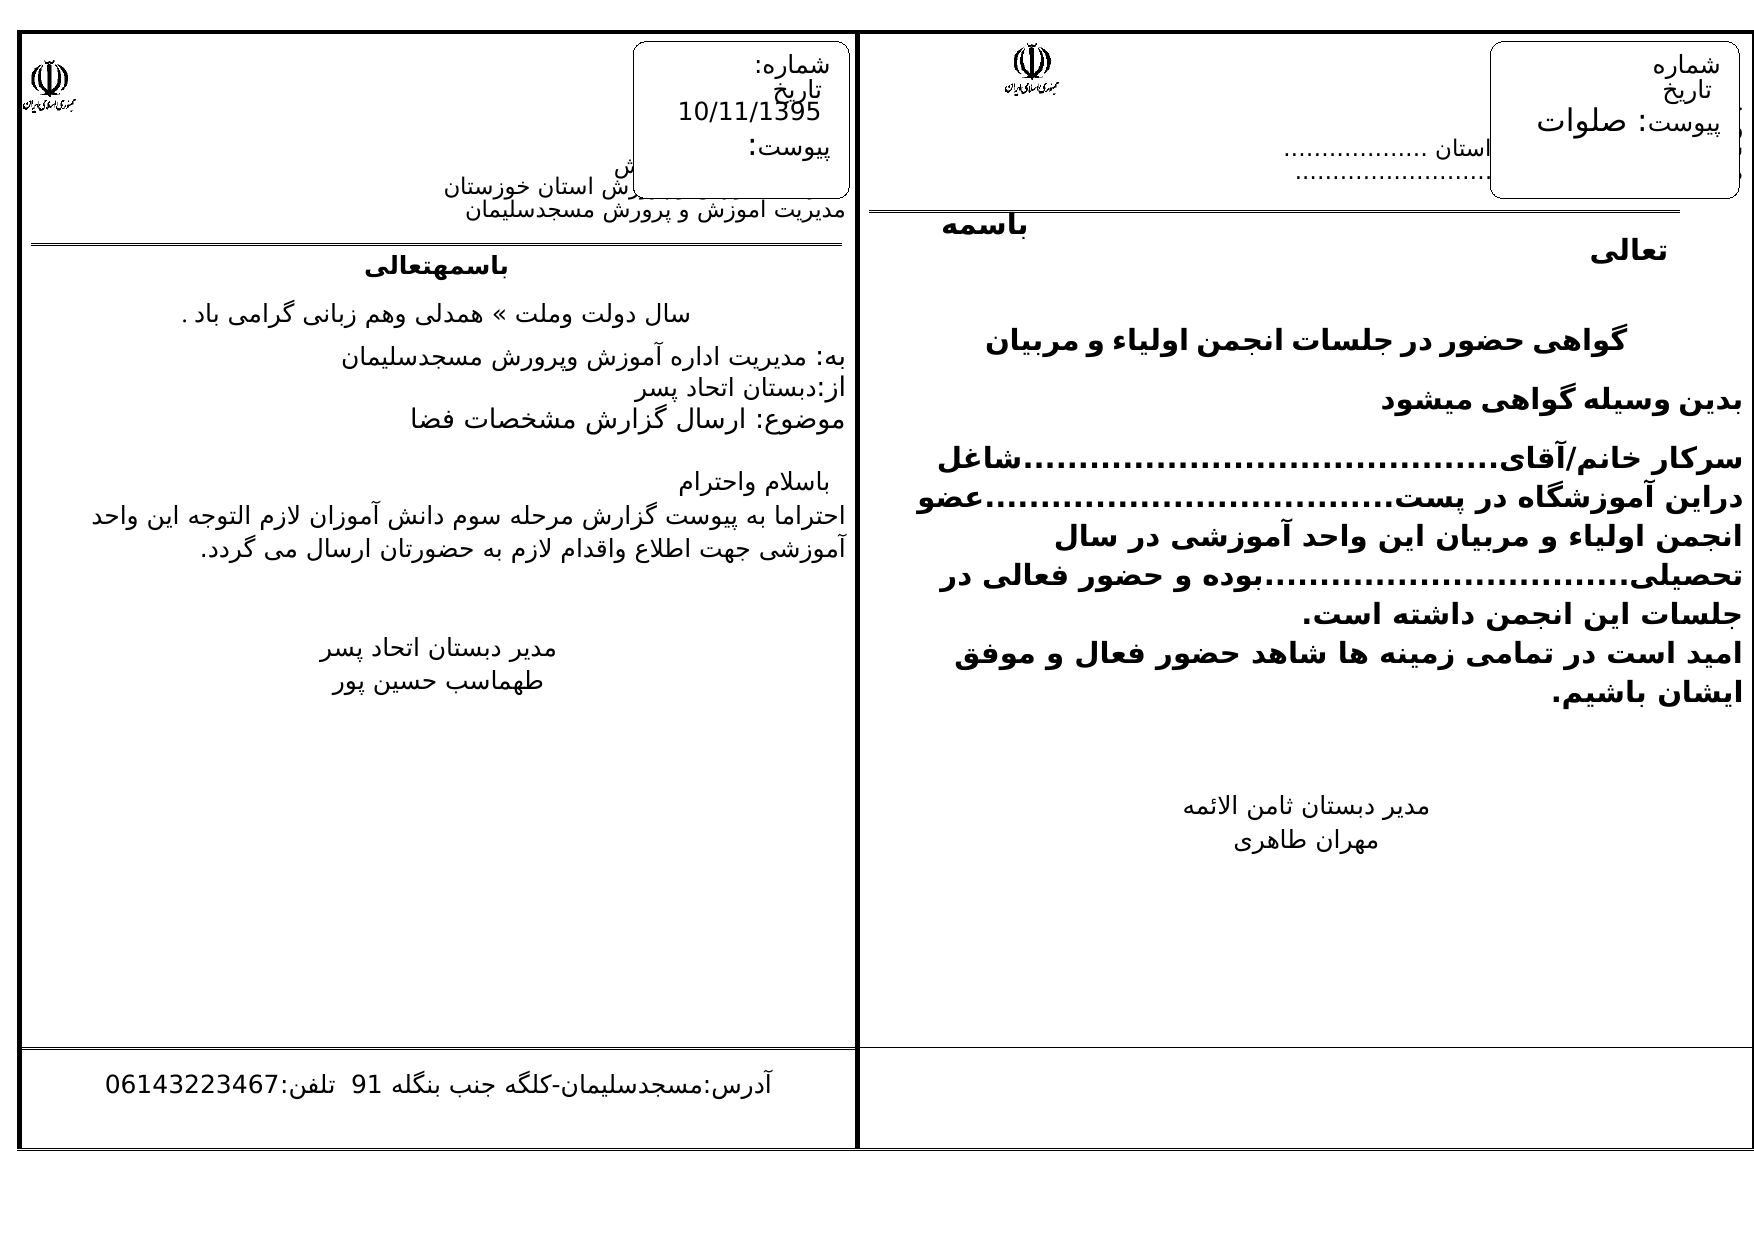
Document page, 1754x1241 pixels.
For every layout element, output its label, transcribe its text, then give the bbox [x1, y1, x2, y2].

table_cell آدرس:مسجدسلیمان-کلگه جنب بنگله 91 تلفن:06143223467 [22, 1050, 855, 1148]
table_cell [860, 1048, 1752, 1148]
table_header جمهوری اسلامی ایران وزارت آموزش و پرورش سازمان آموزش و پرورش استان ………………. مدیریت آموزش و پرورش …………………….. گواهی حضور در جلسات انجمن اولیاء و مربیان بدین وسیله گواهی میشود سرکار خانم/آقای...........................................شاغل دراین آموزشگاه در پست.....................................عضو انجمن اولیاء و مربیان این واحد آموزشی در سال تحصیلی.................................بوده و حضور فعالی در جلسات این انجمن داشته است. امید است در تمامی زمینه ها شاهد حضور فعال و موفق ایشان باشیم. مدیر دبستان ثامن الائمه مهران طاهری [860, 34, 1752, 1047]
table_header جمهوری اسلامی ایران وزارت آموزش و پرورش سازمان آموزش و پرورش استان خوزستان مدیریت آموزش و پرورش مسجدسلیمان به: مدیریت اداره آموزش وپرورش مسجدسلیمان از:دبستان اتحاد پسر موضوع: ارسال گزارش مشخصات فضا باسلام واحترام احتراما به پیوست گزارش مرحله سوم دانش آموزان لازم التوجه این واحد آموزشی جهت اطلاع واقدام لازم به حضورتان ارسال می گردد. مدیر دبستان اتحاد پسر طهماسب حسین پور [22, 34, 855, 1047]
